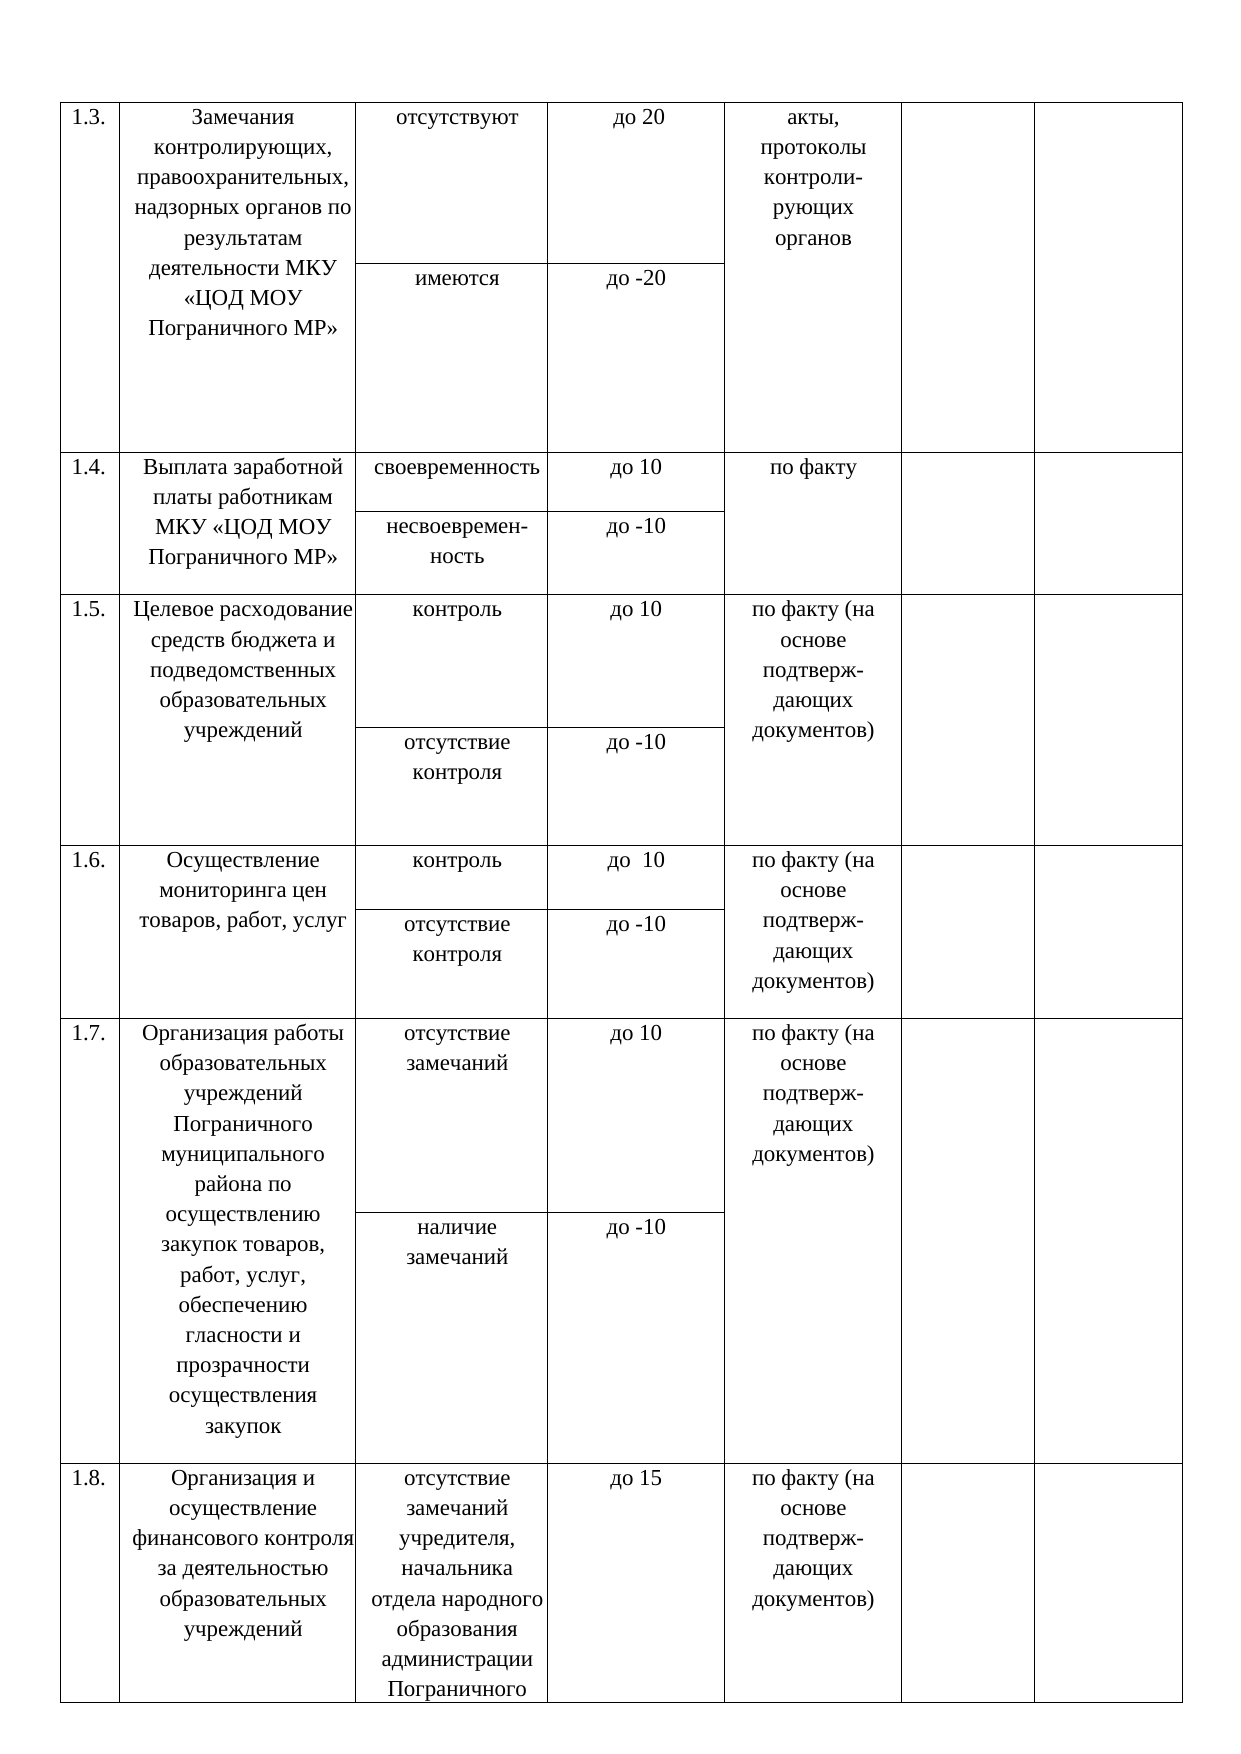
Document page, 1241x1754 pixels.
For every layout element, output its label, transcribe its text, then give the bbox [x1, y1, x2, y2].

table_cell Осуществление мониторинга цен товаров, работ, услуг [120, 846, 355, 1018]
table_cell до 10 [548, 846, 724, 909]
table_cell до -10 [548, 512, 724, 594]
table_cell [120, 1464, 355, 1702]
table_cell отсутствие контроля [356, 910, 547, 1018]
table_cell 1.6. [61, 846, 119, 1018]
table_cell [902, 103, 1034, 452]
table_cell до 15 [548, 1464, 724, 1702]
table_cell по факту (на основе подтверж-дающих документов) [725, 846, 901, 1018]
table_cell несвоевремен-ность [356, 512, 547, 594]
table_cell Организация работы образовательных учреждений Пограничного муниципального района по осуществлению закупок товаров, работ, услуг, обеспечению гласности и прозрачности осуществления закупок [120, 1019, 355, 1463]
table_cell [1035, 453, 1182, 594]
table_cell отсутствие контроля [356, 728, 547, 845]
table_cell [902, 453, 1034, 594]
table_cell по факту [725, 453, 901, 594]
table_cell 1.3. [61, 103, 119, 452]
table_cell [902, 1019, 1034, 1463]
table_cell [725, 1464, 901, 1702]
table_cell отсутствуют [356, 103, 547, 263]
table_cell своевременность [356, 453, 547, 511]
table_cell 1.5. [61, 595, 119, 845]
table_cell по факту (на основе подтверж-дающих документов) [725, 1019, 901, 1463]
table_cell акты, протоколы контроли-рующих органов [725, 103, 901, 452]
table_cell до -10 [548, 1213, 724, 1463]
table_cell до 20 [548, 103, 724, 263]
table_cell до -10 [548, 728, 724, 845]
table_cell до 10 [548, 453, 724, 511]
table_cell [902, 1464, 1034, 1702]
table_cell [902, 595, 1034, 845]
table_cell имеются [356, 264, 547, 452]
table_cell контроль [356, 595, 547, 727]
table_cell Замечания контролирующих, правоохранительных, надзорных органов по результатам деятельности МКУ «ЦОД МОУ Пограничного МР» [120, 103, 355, 452]
table_cell Выплата заработной платы работникам МКУ «ЦОД МОУ Пограничного МР» [120, 453, 355, 594]
table_cell [1035, 846, 1182, 1018]
table_cell Целевое расходование средств бюджета и подведомственных образовательных учреждений [120, 595, 355, 845]
table_cell [1035, 1464, 1182, 1702]
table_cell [356, 1464, 547, 1702]
table_cell до -10 [548, 910, 724, 1018]
table_cell контроль [356, 846, 547, 909]
table_cell 1.7. [61, 1019, 119, 1463]
table_cell по факту (на основе подтверж-дающих документов) [725, 595, 901, 845]
table_cell [1035, 595, 1182, 845]
table_cell 1.4. [61, 453, 119, 594]
table_cell 1.8. [61, 1464, 119, 1702]
table_cell [1035, 1019, 1182, 1463]
table_cell отсутствие замечаний [356, 1019, 547, 1212]
table_cell до 10 [548, 1019, 724, 1212]
table_cell [902, 846, 1034, 1018]
table_cell до 10 [548, 595, 724, 727]
table_cell до -20 [548, 264, 724, 452]
table_cell наличие замечаний [356, 1213, 547, 1463]
table_cell [1035, 103, 1182, 452]
